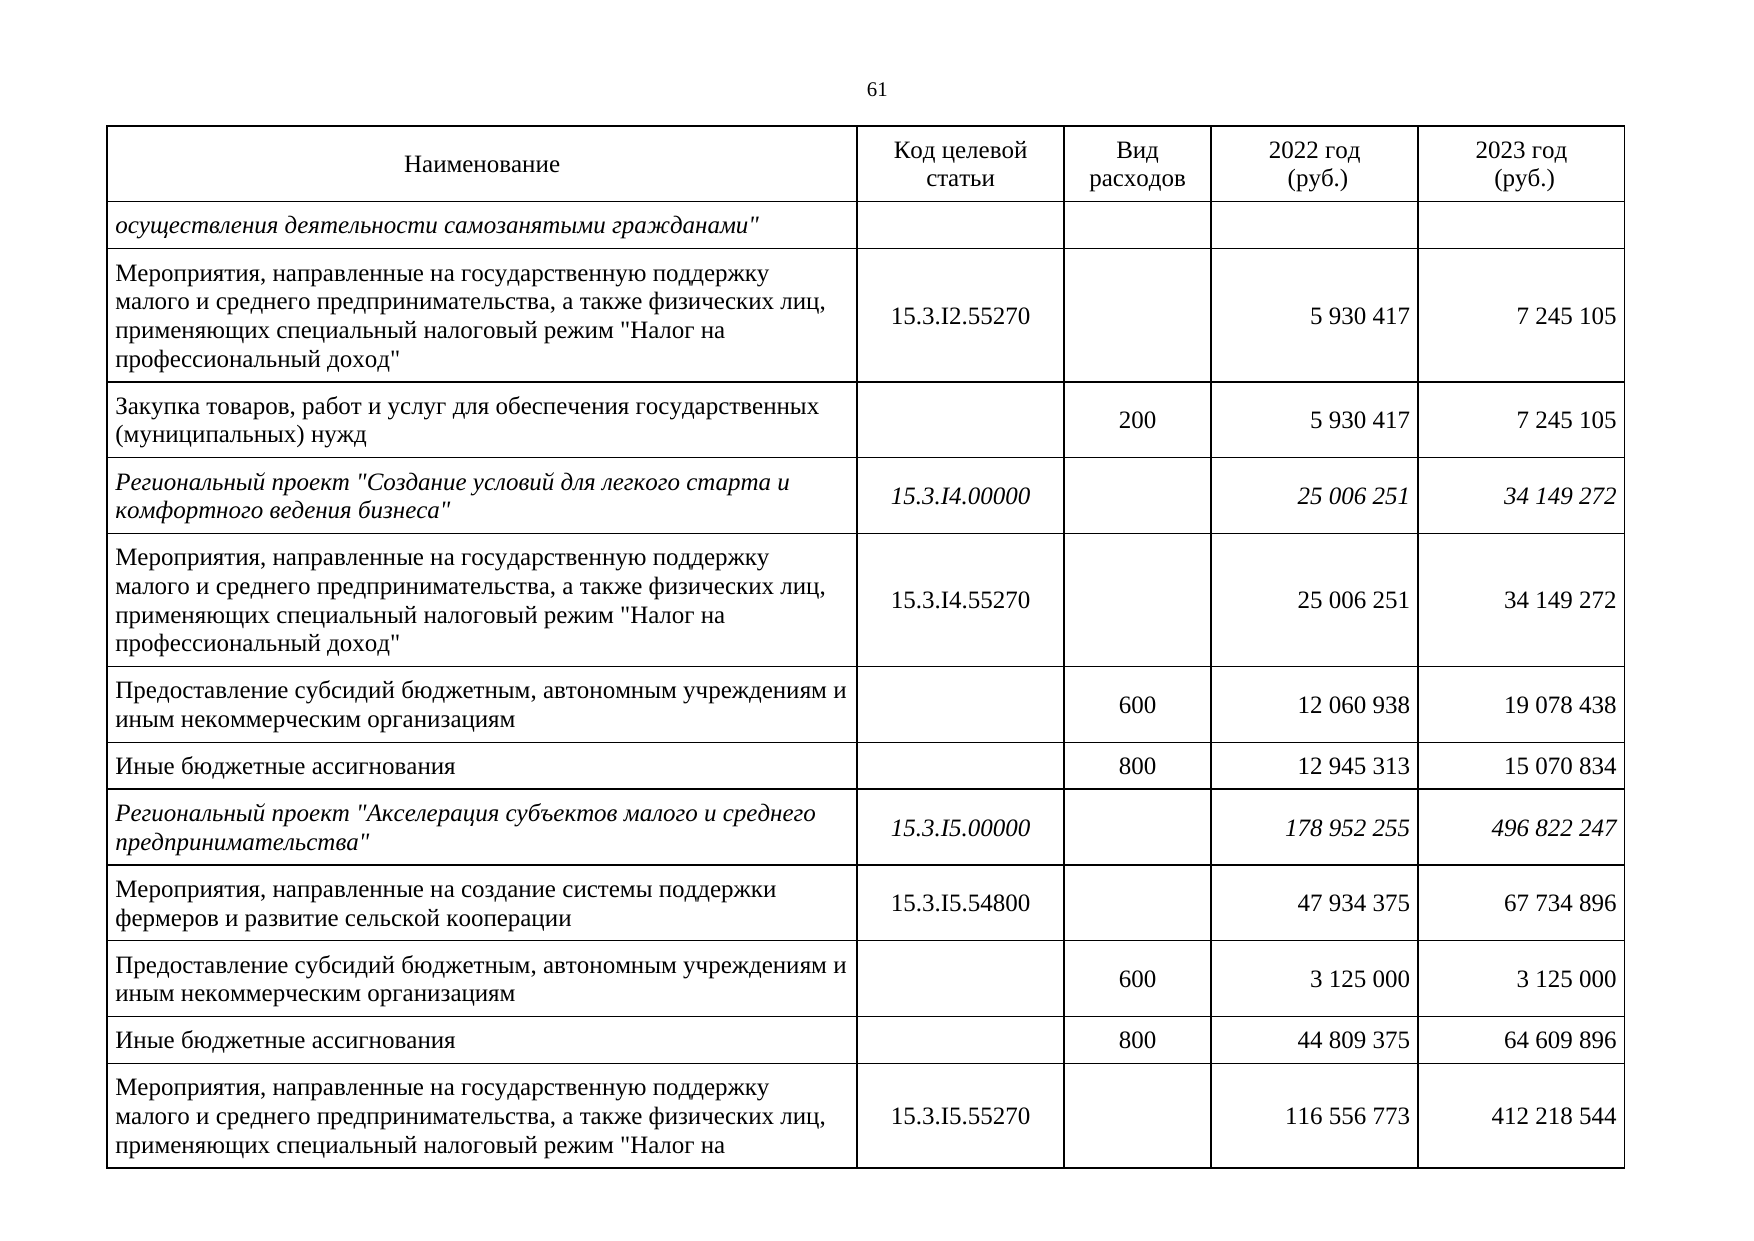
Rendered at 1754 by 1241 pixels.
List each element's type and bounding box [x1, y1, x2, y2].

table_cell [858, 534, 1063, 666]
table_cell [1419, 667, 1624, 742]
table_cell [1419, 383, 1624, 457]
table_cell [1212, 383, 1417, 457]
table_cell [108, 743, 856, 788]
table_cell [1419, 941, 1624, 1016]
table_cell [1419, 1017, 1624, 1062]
table_header [108, 127, 856, 201]
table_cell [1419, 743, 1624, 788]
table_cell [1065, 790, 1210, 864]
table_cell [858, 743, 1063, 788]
table_header [858, 127, 1063, 201]
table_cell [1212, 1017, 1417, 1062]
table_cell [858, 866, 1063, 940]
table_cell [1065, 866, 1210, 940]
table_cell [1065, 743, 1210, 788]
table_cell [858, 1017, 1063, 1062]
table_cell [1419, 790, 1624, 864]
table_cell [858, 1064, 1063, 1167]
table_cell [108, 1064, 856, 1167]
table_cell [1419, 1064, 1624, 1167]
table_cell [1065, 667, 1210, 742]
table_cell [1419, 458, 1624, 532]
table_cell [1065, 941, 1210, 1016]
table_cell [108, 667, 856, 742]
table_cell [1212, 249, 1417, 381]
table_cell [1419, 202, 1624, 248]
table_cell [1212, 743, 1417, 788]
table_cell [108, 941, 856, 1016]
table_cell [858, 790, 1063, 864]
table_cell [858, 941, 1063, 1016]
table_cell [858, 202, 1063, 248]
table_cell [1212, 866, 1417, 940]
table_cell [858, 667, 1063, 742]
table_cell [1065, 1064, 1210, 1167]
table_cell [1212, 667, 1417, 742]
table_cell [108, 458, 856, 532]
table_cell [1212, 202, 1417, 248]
table_header [1065, 127, 1210, 201]
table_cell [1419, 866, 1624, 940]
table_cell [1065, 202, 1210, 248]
table_header [1212, 127, 1417, 201]
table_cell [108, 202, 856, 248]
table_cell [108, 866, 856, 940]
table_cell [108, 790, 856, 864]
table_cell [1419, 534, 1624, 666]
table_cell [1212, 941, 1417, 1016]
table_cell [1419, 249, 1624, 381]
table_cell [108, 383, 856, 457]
table_header [1419, 127, 1624, 201]
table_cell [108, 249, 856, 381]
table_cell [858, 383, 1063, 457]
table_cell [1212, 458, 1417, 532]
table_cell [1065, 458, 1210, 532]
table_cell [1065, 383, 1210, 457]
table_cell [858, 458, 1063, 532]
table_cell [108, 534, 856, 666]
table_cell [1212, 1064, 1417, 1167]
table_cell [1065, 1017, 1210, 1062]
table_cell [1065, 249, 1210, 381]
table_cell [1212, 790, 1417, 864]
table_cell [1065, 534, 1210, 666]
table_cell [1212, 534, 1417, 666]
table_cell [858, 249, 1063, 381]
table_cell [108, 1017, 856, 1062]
